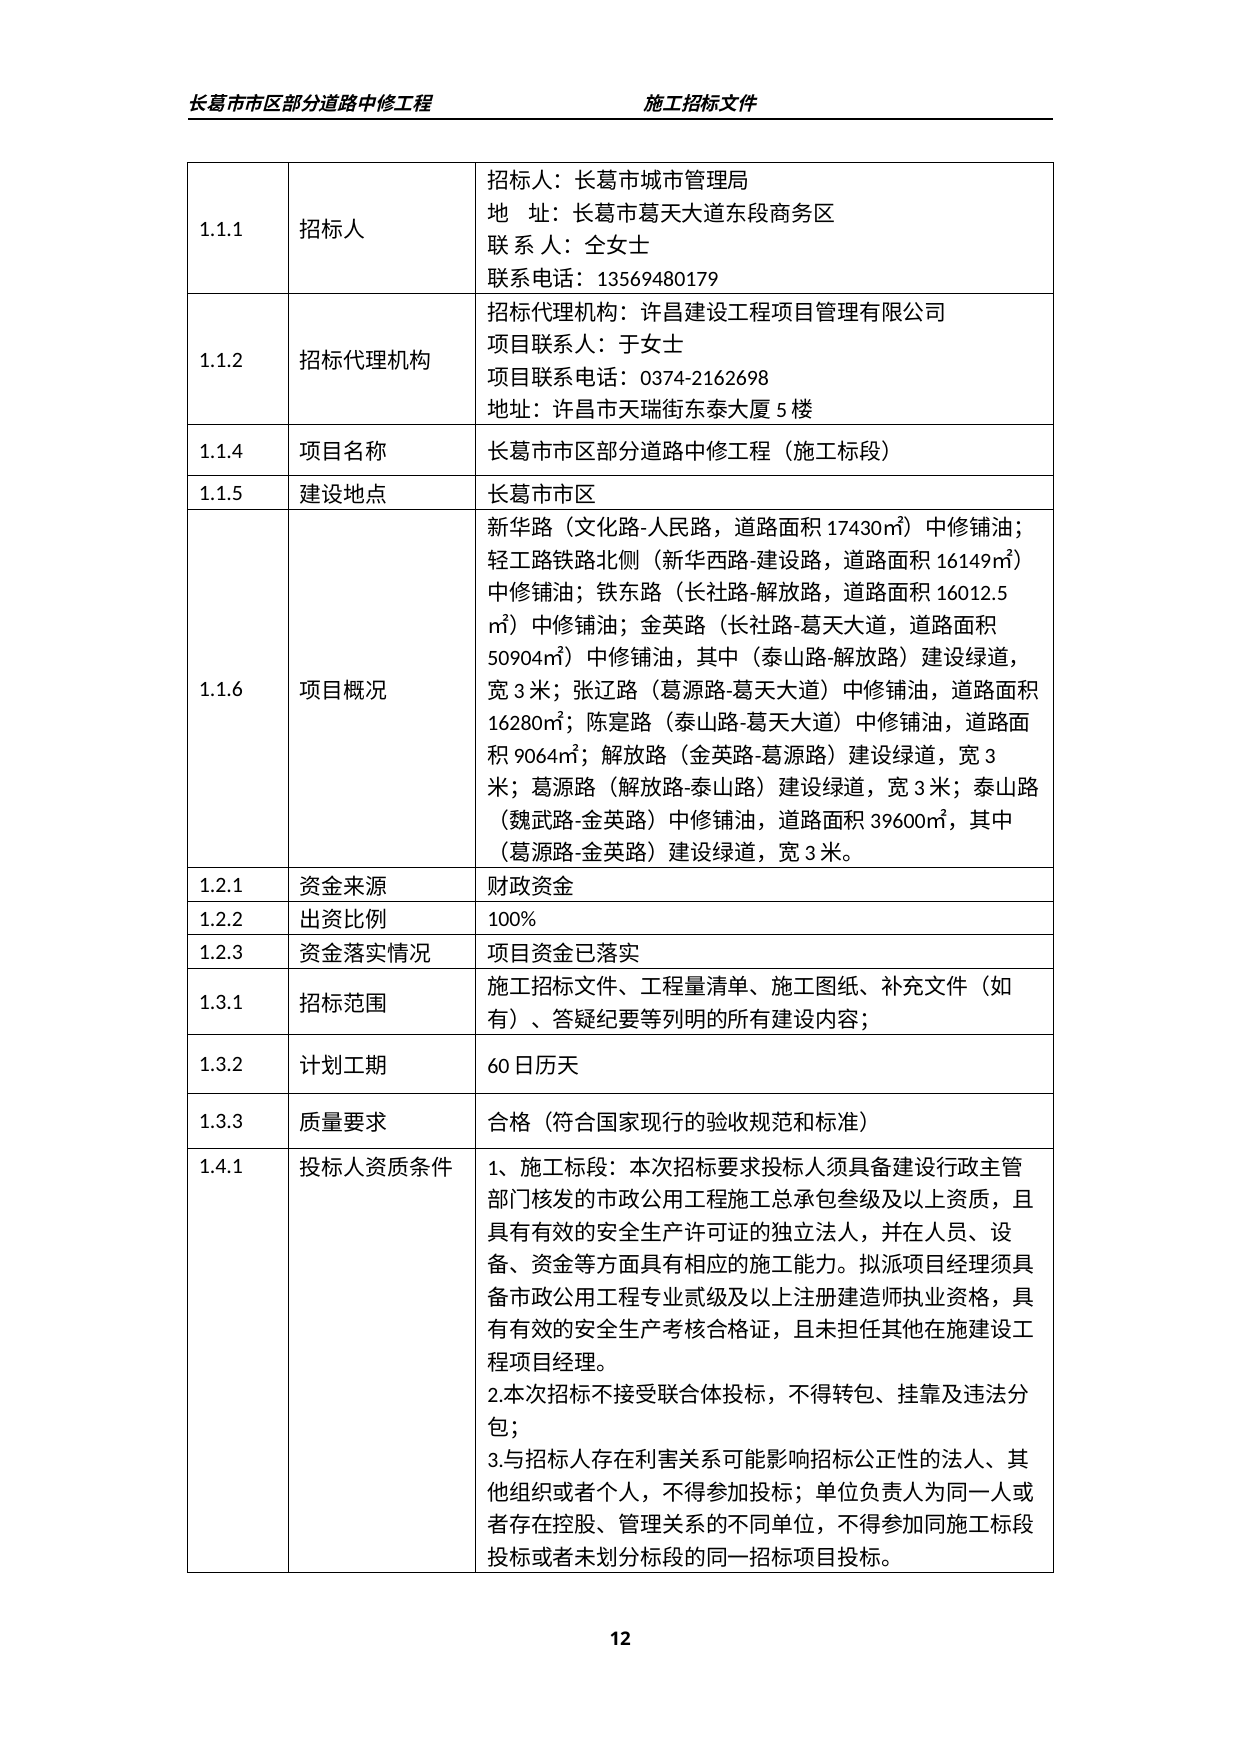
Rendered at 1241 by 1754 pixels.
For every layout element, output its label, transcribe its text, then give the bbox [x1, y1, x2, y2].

table_cell 质量要求 [289, 1094, 475, 1148]
table_cell 招标范围 [289, 969, 475, 1034]
table_cell 资金来源 [289, 868, 475, 901]
table_cell 1.3.2 [188, 1035, 288, 1092]
table_cell 长葛市市区部分道路中修工程（施工标段） [476, 425, 1053, 475]
table_cell 出资比例 [289, 902, 475, 934]
table_cell 1.1.6 [188, 510, 288, 867]
table_cell 1.4.1 [188, 1149, 288, 1572]
table_cell 项目名称 [289, 425, 475, 475]
table_cell 项目概况 [289, 510, 475, 867]
table_cell 财政资金 [476, 868, 1053, 901]
table_cell 1.2.1 [188, 868, 288, 901]
table_cell 计划工期 [289, 1035, 475, 1092]
table_cell 建设地点 [289, 476, 475, 509]
table_cell 60日历天 [476, 1035, 1053, 1092]
table_cell 1.3.1 [188, 969, 288, 1034]
table_cell 施工招标文件、工程量清单、施工图纸、补充文件（如有）、答疑纪要等列明的所有建设内容； [476, 969, 1053, 1034]
table_cell 1.1.5 [188, 476, 288, 509]
table_cell 长葛市市区 [476, 476, 1053, 509]
table_cell 资金落实情况 [289, 935, 475, 968]
table_cell 招标人 [289, 163, 475, 293]
table_cell 招标人：长葛市城市管理局 地 址：长葛市葛天大道东段商务区 联 系 人：仝女士 联系电话：13569480179 [476, 163, 1053, 293]
table_cell 招标代理机构：许昌建设工程项目管理有限公司 项目联系人：于女士 项目联系电话：0374-2162698 地址：许昌市天瑞街东泰大厦5楼 [476, 294, 1053, 424]
table_cell 1.1.2 [188, 294, 288, 424]
table_cell 投标人资质条件 [289, 1149, 475, 1572]
table_cell 1.3.3 [188, 1094, 288, 1148]
table_cell 项目资金已落实 [476, 935, 1053, 968]
table_cell 合格（符合国家现行的验收规范和标准） [476, 1094, 1053, 1148]
table_cell 1.1.4 [188, 425, 288, 475]
table_cell 1.1.1 [188, 163, 288, 293]
table_cell 100% [476, 902, 1053, 934]
table_cell 招标代理机构 [289, 294, 475, 424]
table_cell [476, 1149, 1053, 1572]
table_cell 1.2.3 [188, 935, 288, 968]
table_cell 新华路（文化路-人民路，道路面积17430㎡）中修铺油；轻工路铁路北侧（新华西路-建设路，道路面积16149㎡）中修铺油；铁东路（长社路-解放路，道路面积16012.5㎡）中修铺油；金英路（长社路-葛天大道，道路面积50904㎡）中修铺油，其中（泰山路-解放路）建设绿道，宽3米；张辽路（葛源路-葛天大道）中修铺油，道路面积16280㎡；陈寔路（泰山路-葛天大道）中修铺油，道路面积9064㎡；解放路（金英路-葛源路）建设绿道，宽3米；葛源路（解放路-泰山路）建设绿道，宽3米；泰山路（魏武路-金英路）中修铺油，道路面积39600㎡，其中（葛源路-金英路）建设绿道，宽3米。 [476, 510, 1053, 867]
table_cell 1.2.2 [188, 902, 288, 934]
